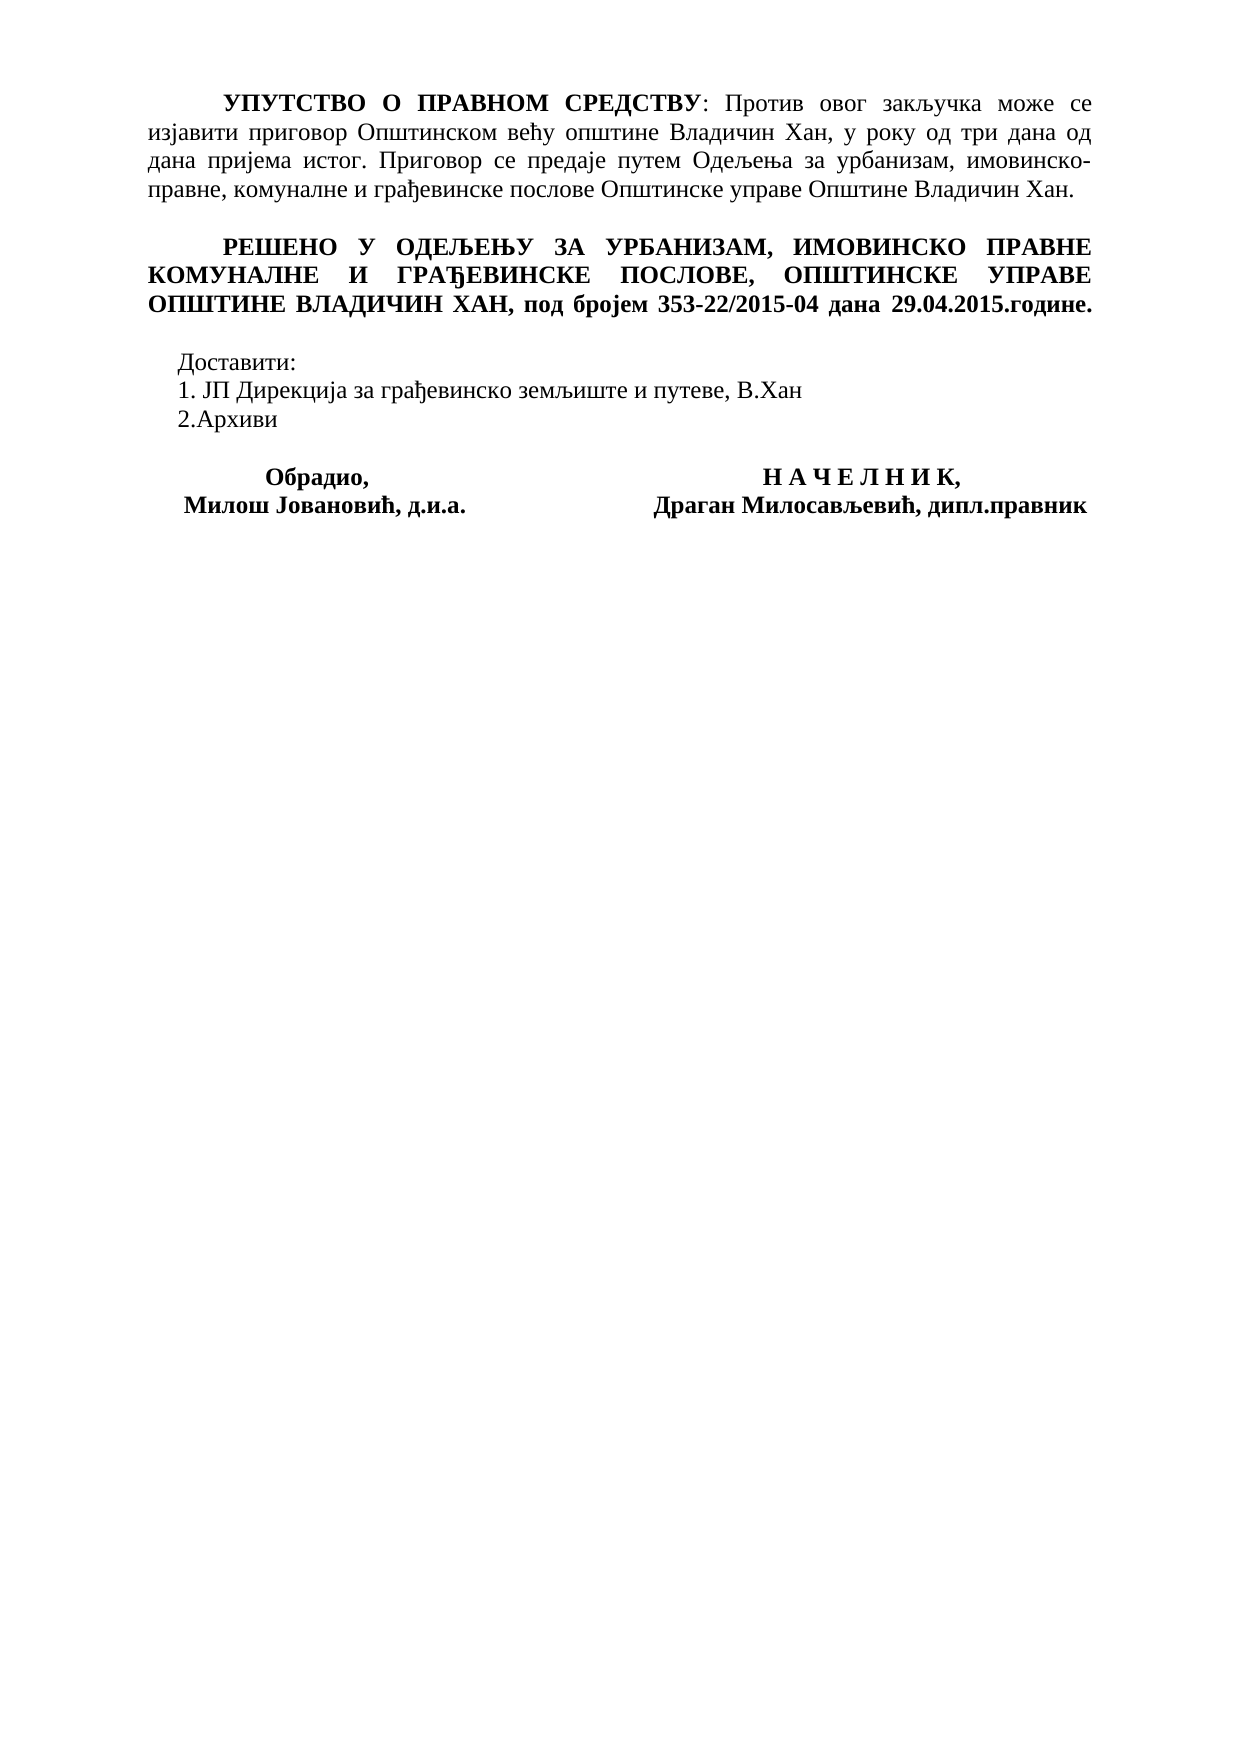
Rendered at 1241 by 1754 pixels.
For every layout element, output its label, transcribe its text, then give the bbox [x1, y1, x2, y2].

text УПУТСТВО О ПРАВНОМ СРЕДСТВУ: Против овог закључка може се изјавити приговор Општинском већу општине Владичин Хан, у року од три дана од дана пријема истог. Приговор се предаје путем Одељења за урбанизам, имовинско-правне, комуналне и грађевинске послове Општинске управе Општине Владичин Хан. [148, 88, 1092, 203]
text Доставити: [148, 347, 1092, 375]
text Милош Јовановић, д.и.а. Драган Милосављевић, дипл.правник [177, 490, 1092, 519]
text 2.Архиви [148, 404, 1092, 433]
text РЕШЕНО У ОДЕЉЕЊУ ЗА УРБАНИЗАМ, ИМОВИНСКО ПРАВНЕ КОМУНАЛНЕ И ГРАЂЕВИНСКЕ ПОСЛОВЕ, ОПШТИНСКЕ УПРАВЕ ОПШТИНЕ ВЛАДИЧИН ХАН, под бројем 353-22/2015-04 дана 29.04.2015.године. [148, 232, 1092, 347]
text 1. ЈП Дирекција за грађевинско земљиште и путеве, В.Хан [148, 375, 1092, 404]
text Обрадио, Н А Ч Е Л Н И К, [177, 462, 1092, 490]
